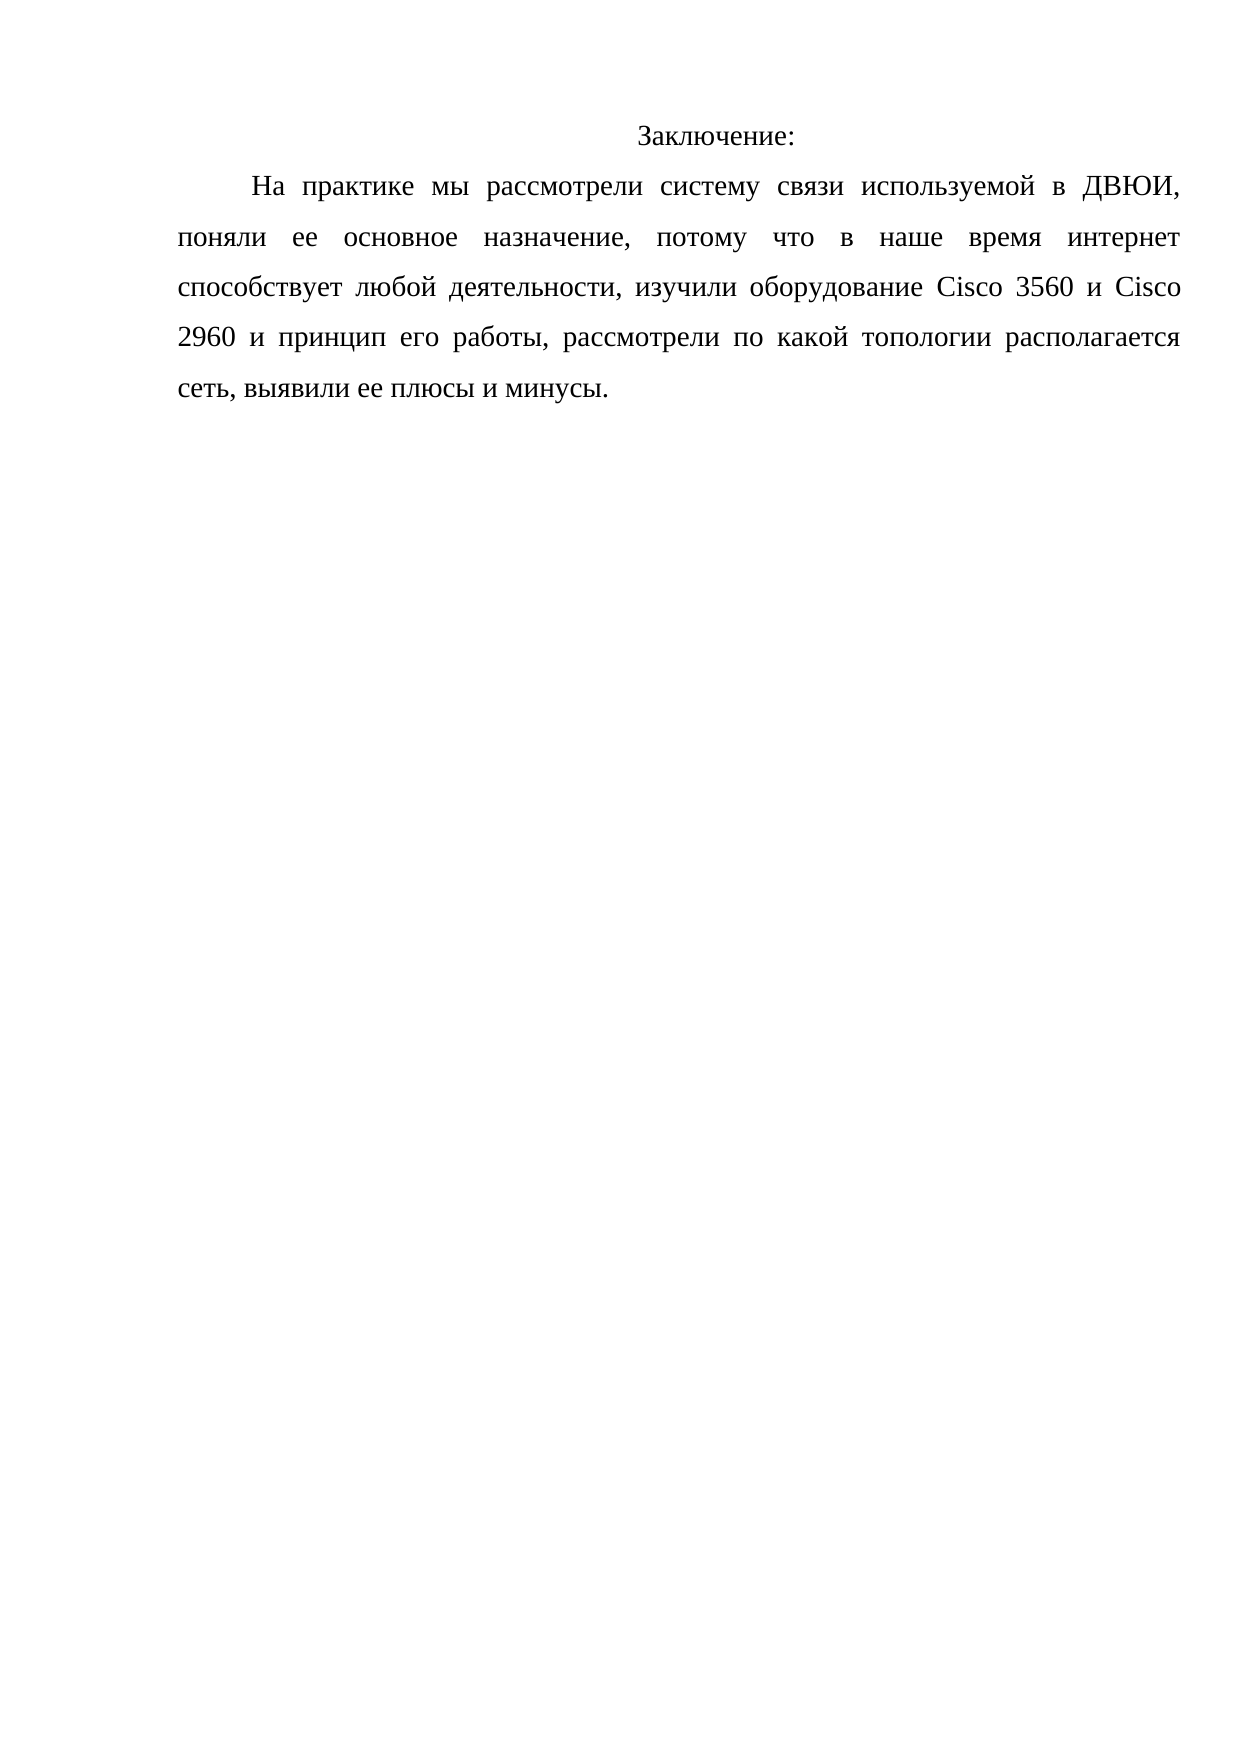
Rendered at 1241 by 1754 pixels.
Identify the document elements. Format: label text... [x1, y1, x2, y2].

text На практике мы рассмотрели систему связи используемой в ДВЮИ, поняли ее основное назначение, потому что в наше время интернет способствует любой деятельности, изучили оборудование Cisco 3560 и Cisco 2960 и принцип его работы, рассмотрели по какой топологии располагается сеть, выявили ее плюсы и минусы. [177, 168, 1181, 403]
text Заключение: [177, 118, 1181, 152]
